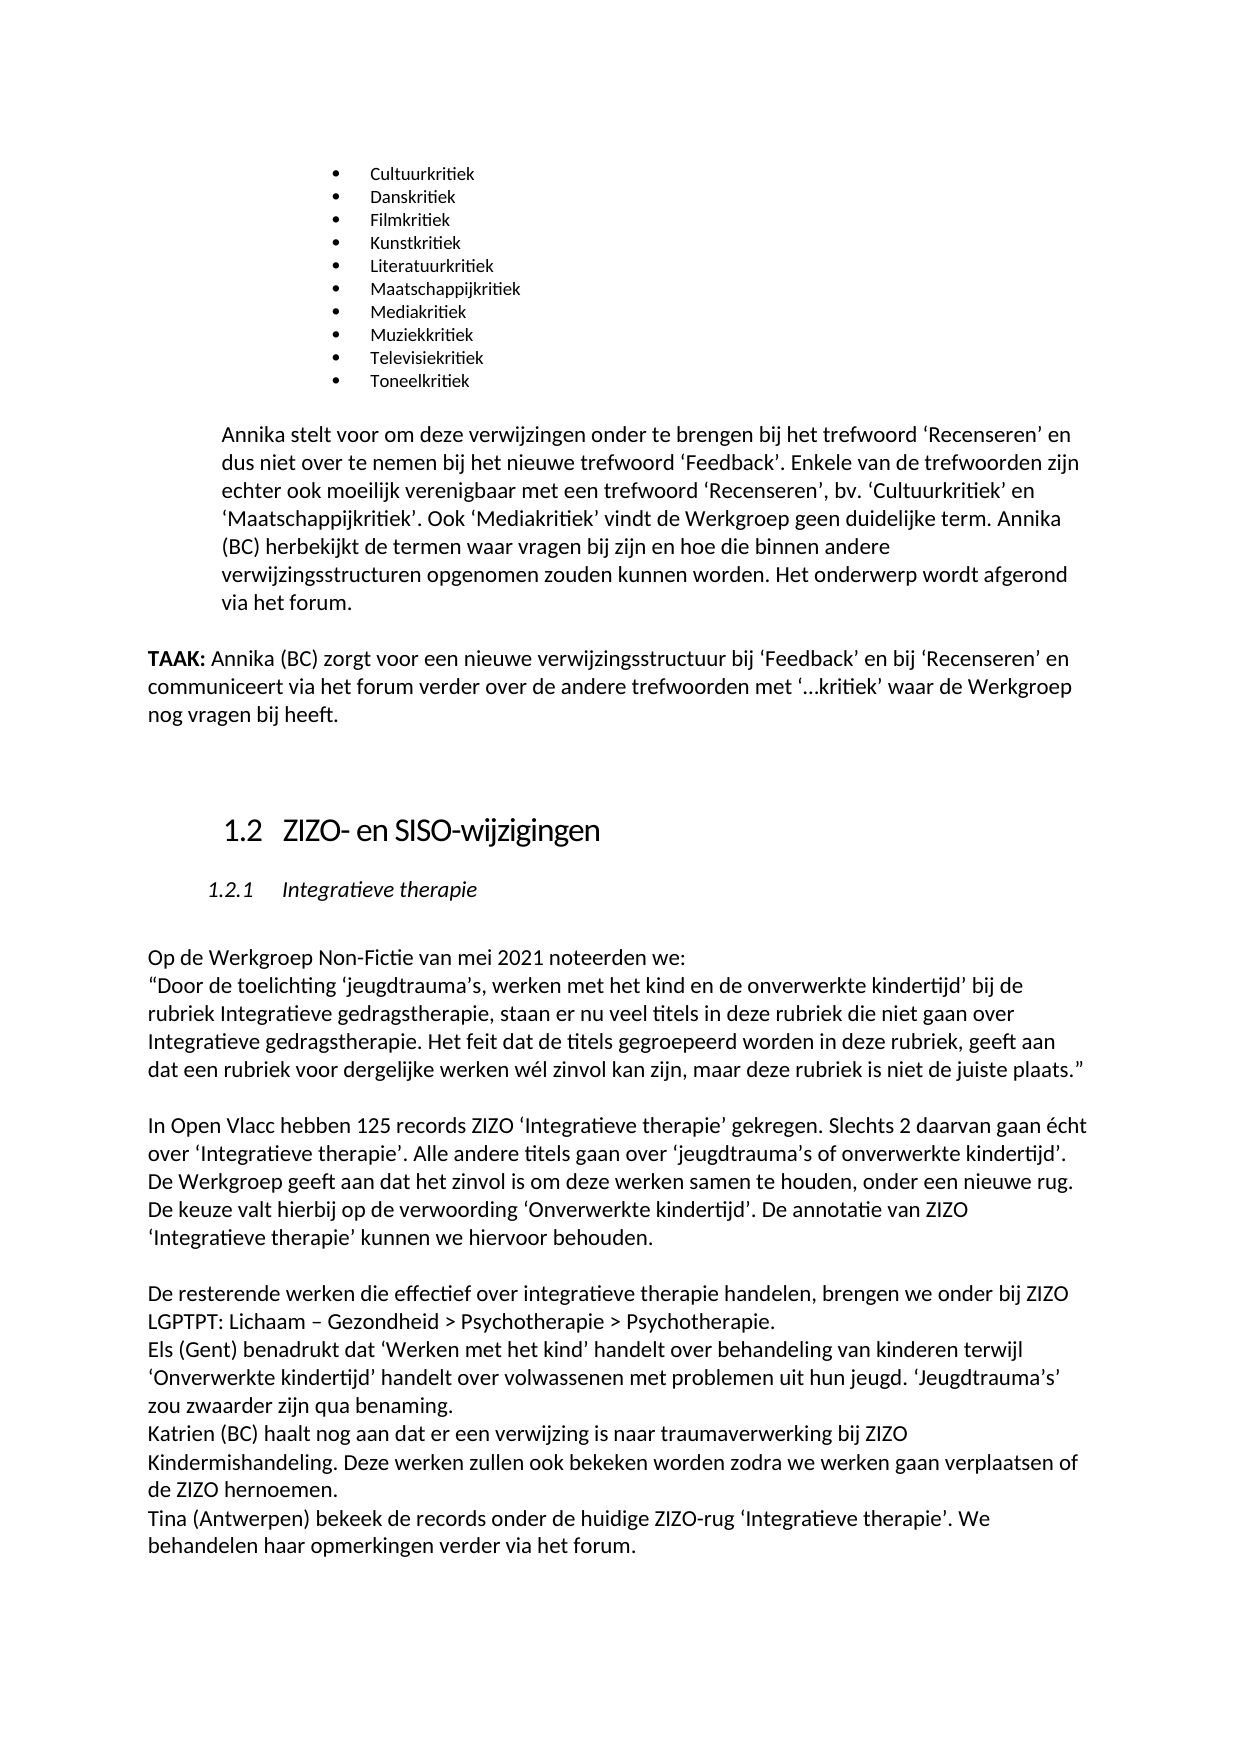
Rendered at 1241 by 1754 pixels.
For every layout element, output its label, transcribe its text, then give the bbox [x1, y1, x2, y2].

text In Open Vlacc hebben 125 records ZIZO ‘Integratieve therapie’ gekregen. Slechts 2 daarvan gaan écht over ‘Integratieve therapie’. Alle andere titels gaan over ‘jeugdtrauma’s of onverwerkte kindertijd’. De Werkgroep geeft aan dat het zinvol is om deze werken samen te houden, onder een nieuwe rug. De keuze valt hierbij op de verwoording ‘Onverwerkte kindertijd’. De annotatie van ZIZO ‘Integratieve therapie’ kunnen we hiervoor behouden. [148, 1111, 1092, 1251]
list Televisiekritiek [333, 346, 1092, 369]
list Toneelkritiek [333, 369, 1092, 392]
text Op de Werkgroep Non-Fictie van mei 2021 noteerden we: [148, 943, 1092, 971]
list Danskritiek [333, 185, 1092, 208]
list Literatuurkritiek [333, 254, 1092, 277]
text “Door de toelichting ‘jeugdtrauma’s, werken met het kind en de onverwerkte kindertijd’ bij de rubriek Integratieve gedragstherapie, staan er nu veel titels in deze rubriek die niet gaan over Integratieve gedragstherapie. Het feit dat de titels gegroepeerd worden in deze rubriek, geeft aan dat een rubriek voor dergelijke werken wél zinvol kan zijn, maar deze rubriek is niet de juiste plaats.” [148, 971, 1092, 1083]
subtitle ZIZO- en SISO-wijzigingen [223, 809, 1092, 850]
list Muziekkritiek [333, 323, 1092, 346]
subtitle Integratieve therapie [207, 875, 1092, 931]
list Maatschappijkritiek [333, 277, 1092, 300]
text TAAK: Annika (BC) zorgt voor een nieuwe verwijzingsstructuur bij ‘Feedback’ en bij ‘Recenseren’ en communiceert via het forum verder over de andere trefwoorden met ‘…kritiek’ waar de Werkgroep nog vragen bij heeft. [148, 644, 1092, 728]
text De resterende werken die effectief over integratieve therapie handelen, brengen we onder bij ZIZO LGPTPT: Lichaam – Gezondheid > Psychotherapie > Psychotherapie. Els (Gent) benadrukt dat ‘Werken met het kind’ handelt over behandeling van kinderen terwijl ‘Onverwerkte kindertijd’ handelt over volwassenen met problemen uit hun jeugd. ‘Jeugdtrauma’s’ zou zwaarder zijn qua benaming. Katrien (BC) haalt nog aan dat er een verwijzing is naar traumaverwerking bij ZIZO Kindermishandeling. Deze werken zullen ook bekeken worden zodra we werken gaan verplaatsen of de ZIZO hernoemen. Tina (Antwerpen) bekeek de records onder de huidige ZIZO-rug ‘Integratieve therapie’. We behandelen haar opmerkingen verder via het forum. [148, 1279, 1092, 1560]
list Cultuurkritiek [333, 162, 1092, 185]
text Annika stelt voor om deze verwijzingen onder te brengen bij het trefwoord ‘Recenseren’ en dus niet over te nemen bij het nieuwe trefwoord ‘Feedback’. Enkele van de trefwoorden zijn echter ook moeilijk verenigbaar met een trefwoord ‘Recenseren’, bv. ‘Cultuurkritiek’ en ‘Maatschappijkritiek’. Ook ‘Mediakritiek’ vindt de Werkgroep geen duidelijke term. Annika (BC) herbekijkt de termen waar vragen bij zijn en hoe die binnen andere verwijzingsstructuren opgenomen zouden kunnen worden. Het onderwerp wordt afgerond via het forum. [221, 392, 1092, 616]
list Mediakritiek [333, 300, 1092, 323]
list Filmkritiek [333, 208, 1092, 231]
list Kunstkritiek [333, 231, 1092, 254]
